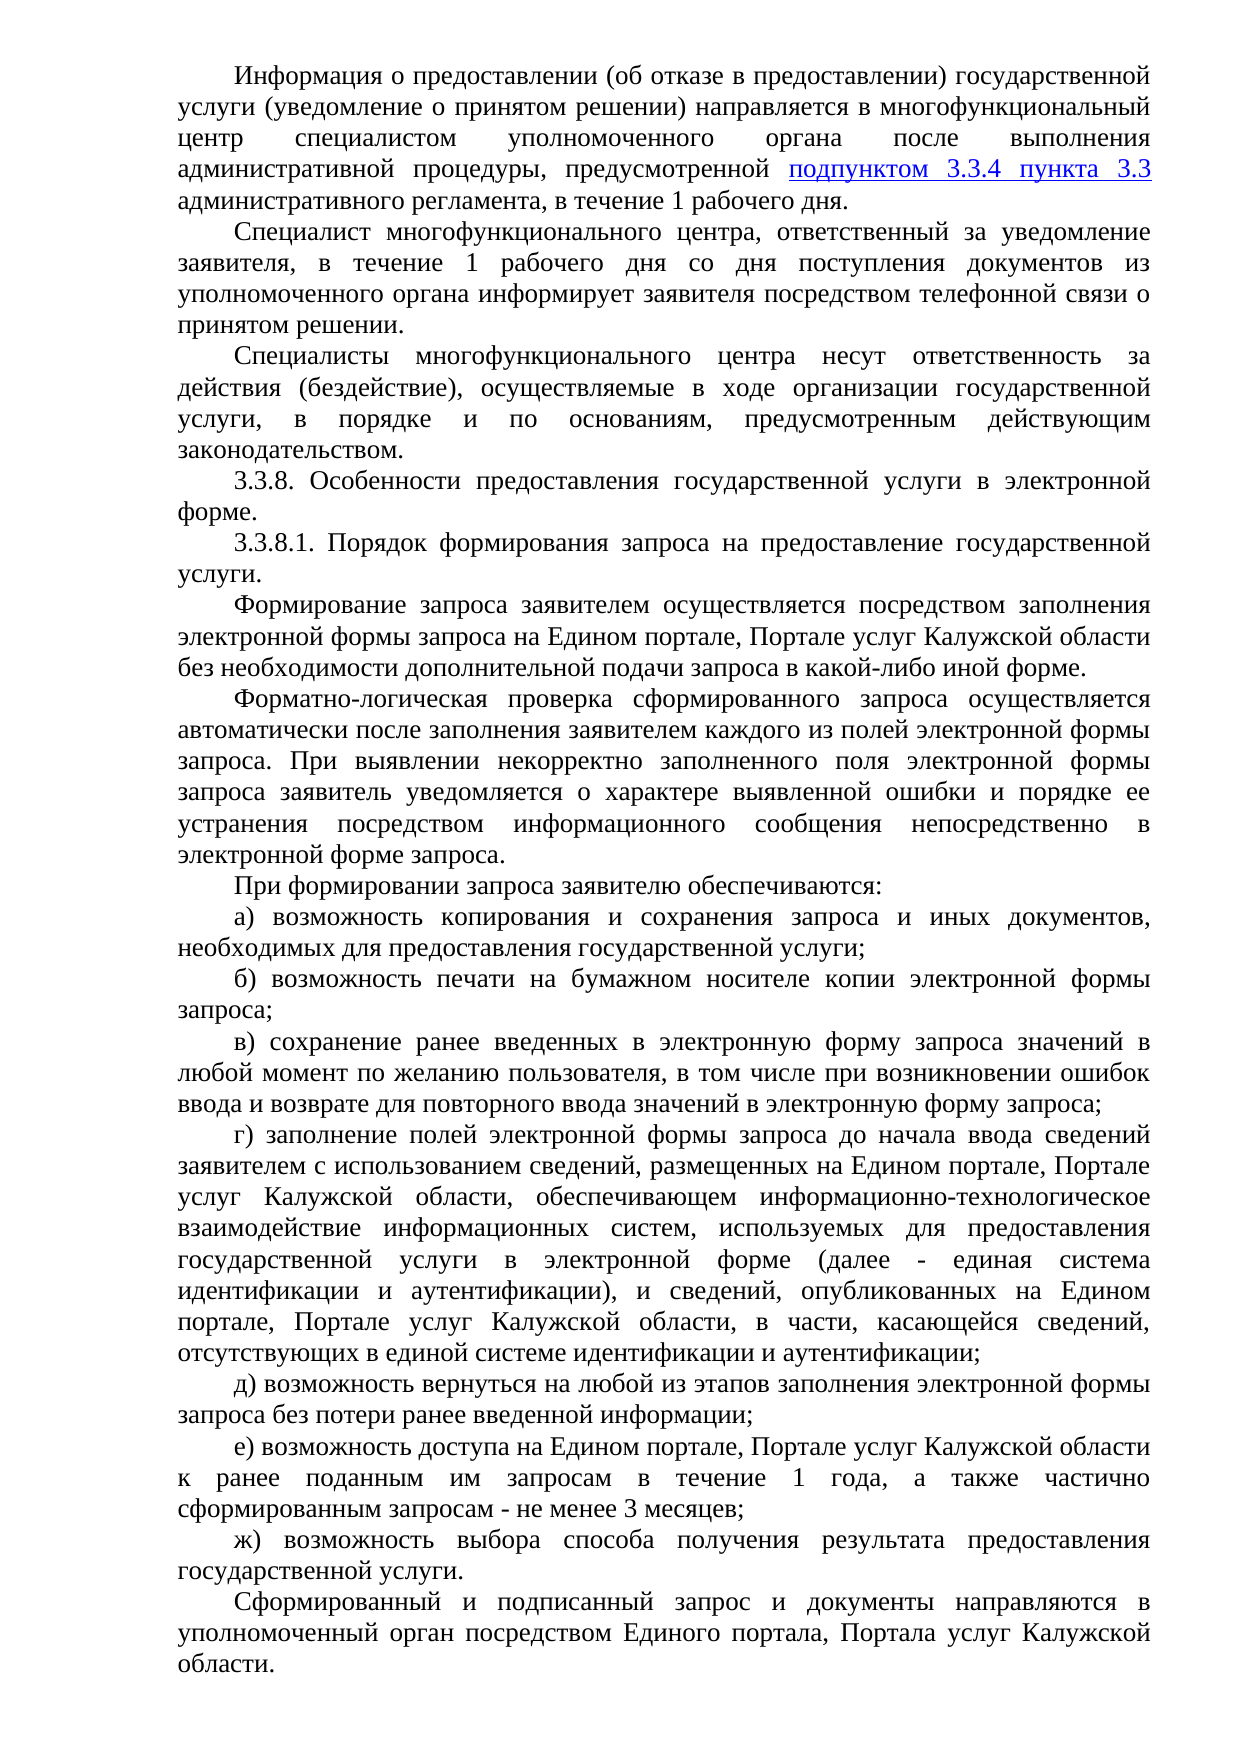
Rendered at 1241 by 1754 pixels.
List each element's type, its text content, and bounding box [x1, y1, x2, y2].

text а) возможность копирования и сохранения запроса и иных документов, необходимых для предоставления государственной услуги; [177, 900, 1152, 962]
text 3.3.8.1. Порядок формирования запроса на предоставление государственной услуги. [177, 526, 1152, 589]
text Формирование запроса заявителем осуществляется посредством заполнения электронной формы запроса на Едином портале, Портале услуг Калужской области без необходимости дополнительной подачи запроса в какой-либо иной форме. [177, 589, 1152, 682]
text б) возможность печати на бумажном носителе копии электронной формы запроса; [177, 962, 1152, 1025]
text ж) возможность выбора способа получения результата предоставления государственной услуги. [177, 1523, 1152, 1585]
text в) сохранение ранее введенных в электронную форму запроса значений в любой момент по желанию пользователя, в том числе при возникновении ошибок ввода и возврате для повторного ввода значений в электронную форму запроса; [177, 1025, 1152, 1118]
text Специалист многофункционального центра, ответственный за уведомление заявителя, в течение 1 рабочего дня со дня поступления документов из уполномоченного органа информирует заявителя посредством телефонной связи о принятом решении. [177, 215, 1152, 339]
text Информация о предоставлении (об отказе в предоставлении) государственной услуги (уведомление о принятом решении) направляется в многофункциональный центр специалистом уполномоченного органа после выполнения административной процедуры, предусмотренной подпунктом 3.3.4 пункта 3.3 административного регламента, в течение 1 рабочего дня. [177, 59, 1152, 215]
text г) заполнение полей электронной формы запроса до начала ввода сведений заявителем с использованием сведений, размещенных на Едином портале, Портале услуг Калужской области, обеспечивающем информационно-технологическое взаимодействие информационных систем, используемых для предоставления государственной услуги в электронной форме (далее - единая система идентификации и аутентификации), и сведений, опубликованных на Едином портале, Портале услуг Калужской области, в части, касающейся сведений, отсутствующих в единой системе идентификации и аутентификации; [177, 1118, 1152, 1367]
text Специалисты многофункционального центра несут ответственность за действия (бездействие), осуществляемые в ходе организации государственной услуги, в порядке и по основаниям, предусмотренным действующим законодательством. [177, 339, 1152, 464]
text Форматно-логическая проверка сформированного запроса осуществляется автоматически после заполнения заявителем каждого из полей электронной формы запроса. При выявлении некорректно заполненного поля электронной формы запроса заявитель уведомляется о характере выявленной ошибки и порядке ее устранения посредством информационного сообщения непосредственно в электронной форме запроса. [177, 682, 1152, 869]
text При формировании запроса заявителю обеспечиваются: [177, 869, 1152, 900]
text 3.3.8. Особенности предоставления государственной услуги в электронной форме. [177, 464, 1152, 526]
text е) возможность доступа на Едином портале, Портале услуг Калужской области к ранее поданным им запросам в течение 1 года, а также частично сформированным запросам - не менее 3 месяцев; [177, 1429, 1152, 1523]
text д) возможность вернуться на любой из этапов заполнения электронной формы запроса без потери ранее введенной информации; [177, 1367, 1152, 1429]
text Сформированный и подписанный запрос и документы направляются в уполномоченный орган посредством Единого портала, Портала услуг Калужской области. [177, 1585, 1152, 1679]
